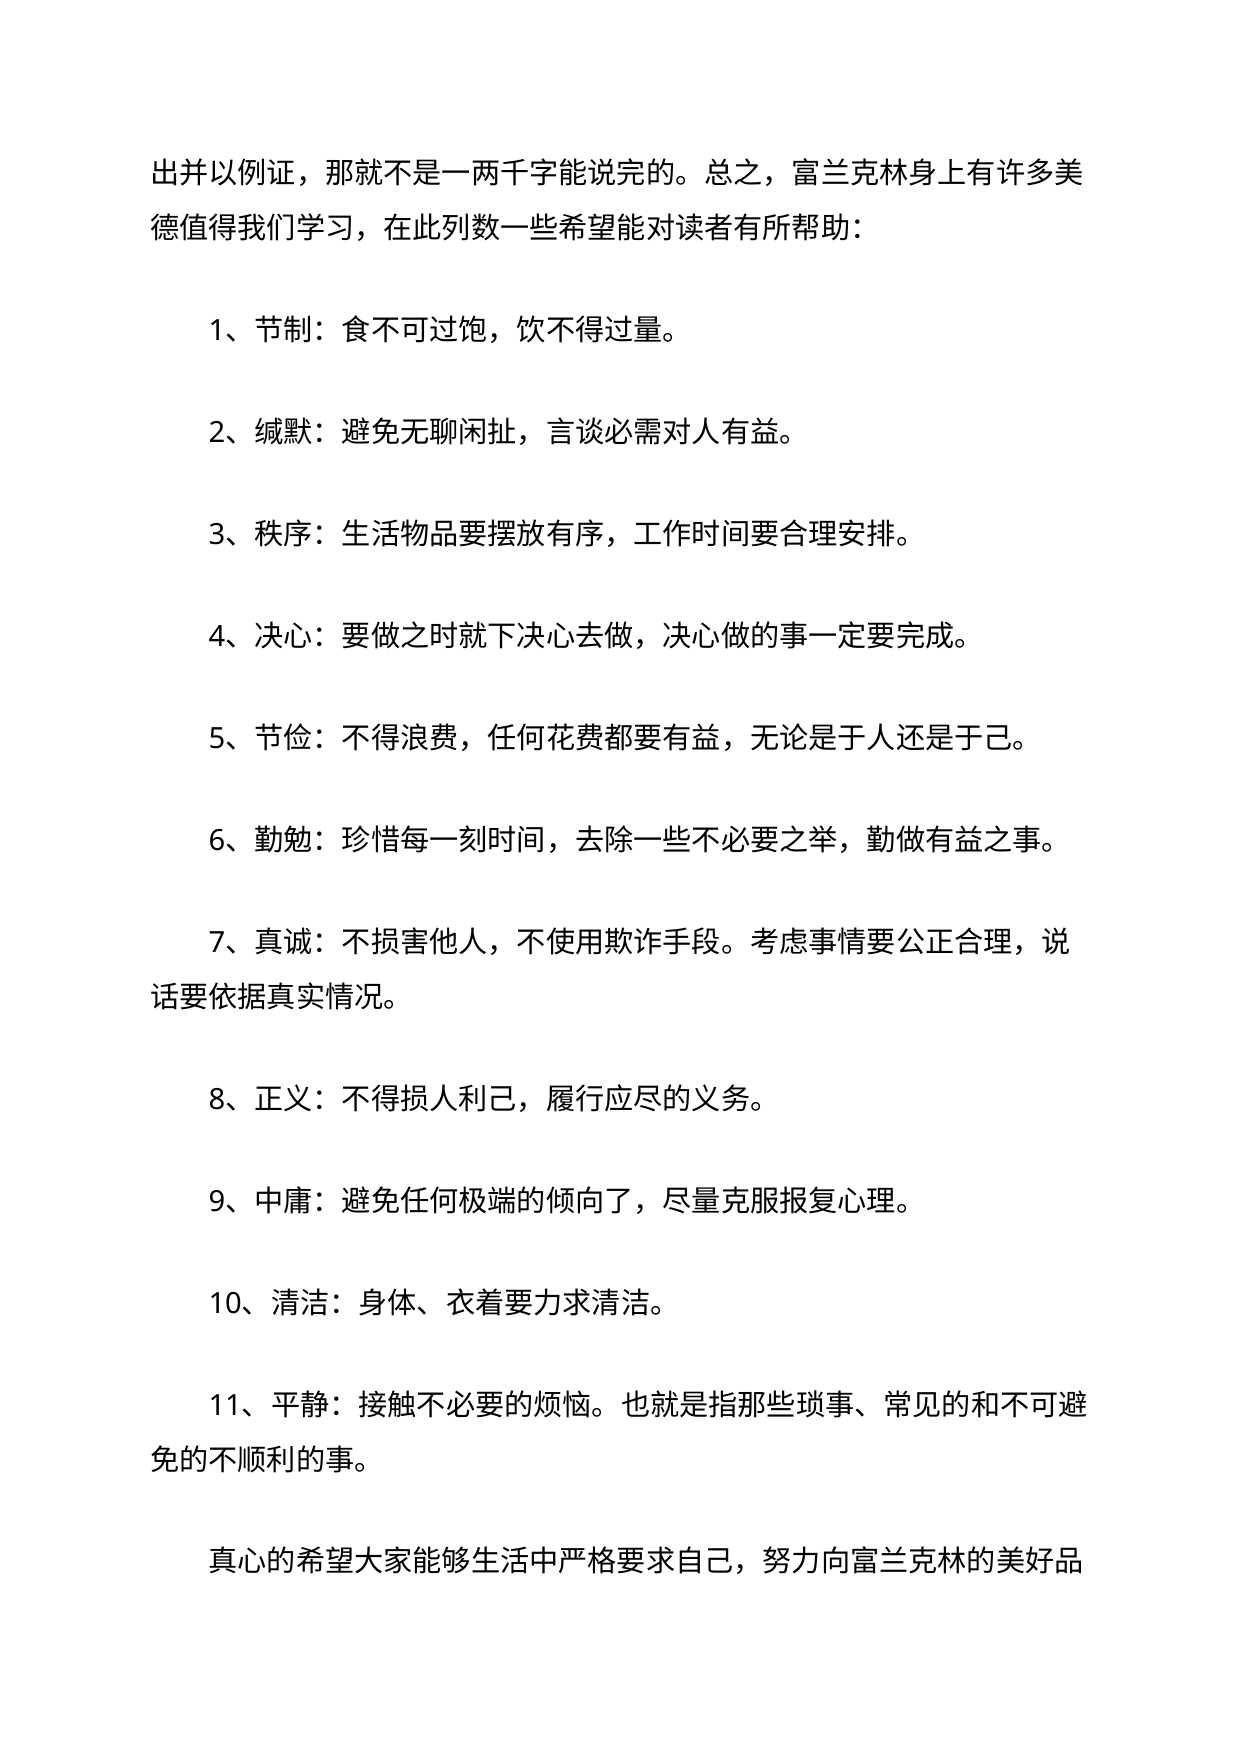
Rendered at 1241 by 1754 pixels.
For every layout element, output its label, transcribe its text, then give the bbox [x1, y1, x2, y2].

text 5、节俭：不得浪费，任何花费都要有益，无论是于人还是于己。 [150, 714, 1090, 757]
text 9、中庸：避免任何极端的倾向了，尽量克服报复心理。 [150, 1177, 1090, 1220]
text 6、勤勉：珍惜每一刻时间，去除一些不必要之举，勤做有益之事。 [150, 817, 1090, 859]
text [150, 150, 1090, 247]
text 8、正义：不得损人利己，履行应尽的义务。 [150, 1075, 1090, 1118]
text 4、决心：要做之时就下决心去做，决心做的事一定要完成。 [150, 613, 1090, 655]
text 2、缄默：避免无聊闲扯，言谈必需对人有益。 [150, 409, 1090, 451]
text 3、秩序：生活物品要摆放有序，工作时间要合理安排。 [150, 511, 1090, 553]
text 7、真诚：不损害他人，不使用欺诈手段。考虑事情要公正合理，说话要依据真实情况。 [150, 918, 1090, 1016]
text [150, 1538, 1090, 1580]
text 1、节制：食不可过饱，饮不得过量。 [150, 307, 1090, 349]
text 11、平静：接触不必要的烦恼。也就是指那些琐事、常见的和不可避免的不顺利的事。 [150, 1381, 1090, 1478]
text 10、清洁：身体、衣着要力求清洁。 [150, 1279, 1090, 1322]
